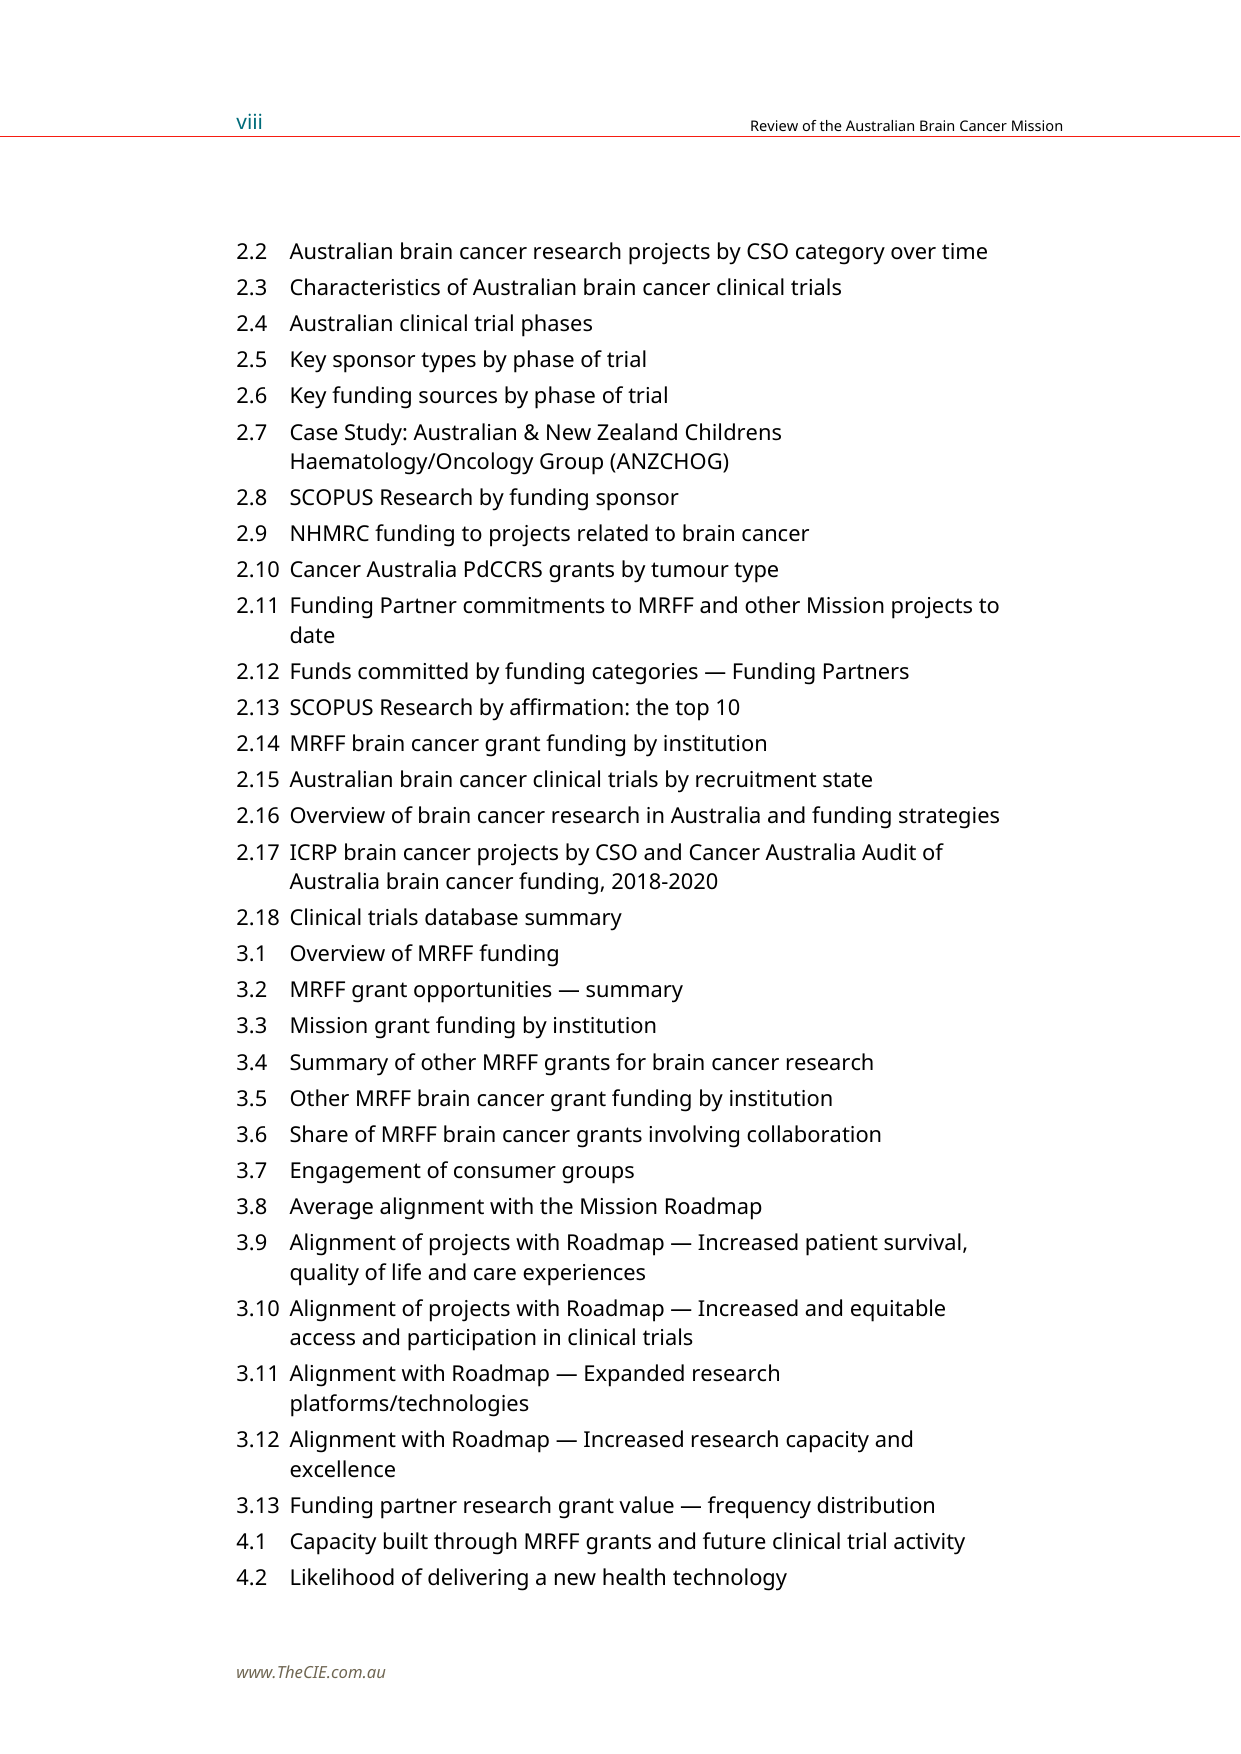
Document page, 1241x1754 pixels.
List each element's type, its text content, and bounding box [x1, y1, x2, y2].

text 3.3 Mission grant funding by institution 54 [236, 1011, 1004, 1040]
text 2.14 MRFF brain cancer grant funding by institution 46 [236, 728, 1004, 758]
text 2.6 Key funding sources by phase of trial 34 [236, 381, 1004, 410]
text 2.5 Key sponsor types by phase of trial 34 [236, 344, 1004, 374]
text 3.2 MRFF grant opportunities — summary 54 [236, 974, 1004, 1004]
text 3.8 Average alignment with the Mission Roadmap 58 [236, 1191, 1004, 1221]
text 2.13 SCOPUS Research by affirmation: the top 10 45 [236, 692, 1004, 722]
text 2.7 Case Study: Australian & New Zealand Childrens Haematology/Oncology Group (ANZCHOG) 36 [236, 417, 1004, 476]
text 3.7 Engagement of consumer groups 57 [236, 1155, 1004, 1184]
text 2.2 Australian brain cancer research projects by CSO category over time 32 [236, 236, 1004, 266]
text 3.11 Alignment with Roadmap — Expanded research platforms/technologies 60 [236, 1358, 1004, 1418]
text 2.16 Overview of brain cancer research in Australia and funding strategies 49 [236, 801, 1004, 830]
text 3.5 Other MRFF brain cancer grant funding by institution 55 [236, 1083, 1004, 1112]
text 3.12 Alignment with Roadmap — Increased research capacity and excellence 61 [236, 1424, 1004, 1484]
text 4.2 Likelihood of delivering a new health technology 70 [236, 1562, 1004, 1592]
text 3.10 Alignment of projects with Roadmap — Increased and equitable access and participation in clinical trials 59 [236, 1293, 1004, 1352]
text 2.17 ICRP brain cancer projects by CSO and Cancer Australia Audit of Australia brain cancer funding, 2018-2020 51 [236, 837, 1004, 896]
text 2.18 Clinical trials database summary 52 [236, 902, 1004, 932]
text 2.9 NHMRC funding to projects related to brain cancer 38 [236, 518, 1004, 548]
text 3.4 Summary of other MRFF grants for brain cancer research 55 [236, 1047, 1004, 1076]
text 2.3 Characteristics of Australian brain cancer clinical trials 33 [236, 272, 1004, 302]
text 3.1 Overview of MRFF funding 53 [236, 938, 1004, 968]
text 3.9 Alignment of projects with Roadmap — Increased patient survival, quality of life and care experiences 59 [236, 1227, 1004, 1286]
text 2.11 Funding Partner commitments to MRFF and other Mission projects to date 42 [236, 591, 1004, 650]
text 2.4 Australian clinical trial phases 34 [236, 308, 1004, 338]
text 2.15 Australian brain cancer clinical trials by recruitment state 46 [236, 764, 1004, 794]
text 2.12 Funds committed by funding categories — Funding Partners 43 [236, 656, 1004, 686]
text 4.1 Capacity built through MRFF grants and future clinical trial activity 69 [236, 1526, 1004, 1556]
text 3.13 Funding partner research grant value — frequency distribution 62 [236, 1490, 1004, 1520]
text 2.8 SCOPUS Research by funding sponsor 37 [236, 482, 1004, 512]
text 2.10 Cancer Australia PdCCRS grants by tumour type 39 [236, 554, 1004, 584]
text 3.6 Share of MRFF brain cancer grants involving collaboration 56 [236, 1119, 1004, 1148]
